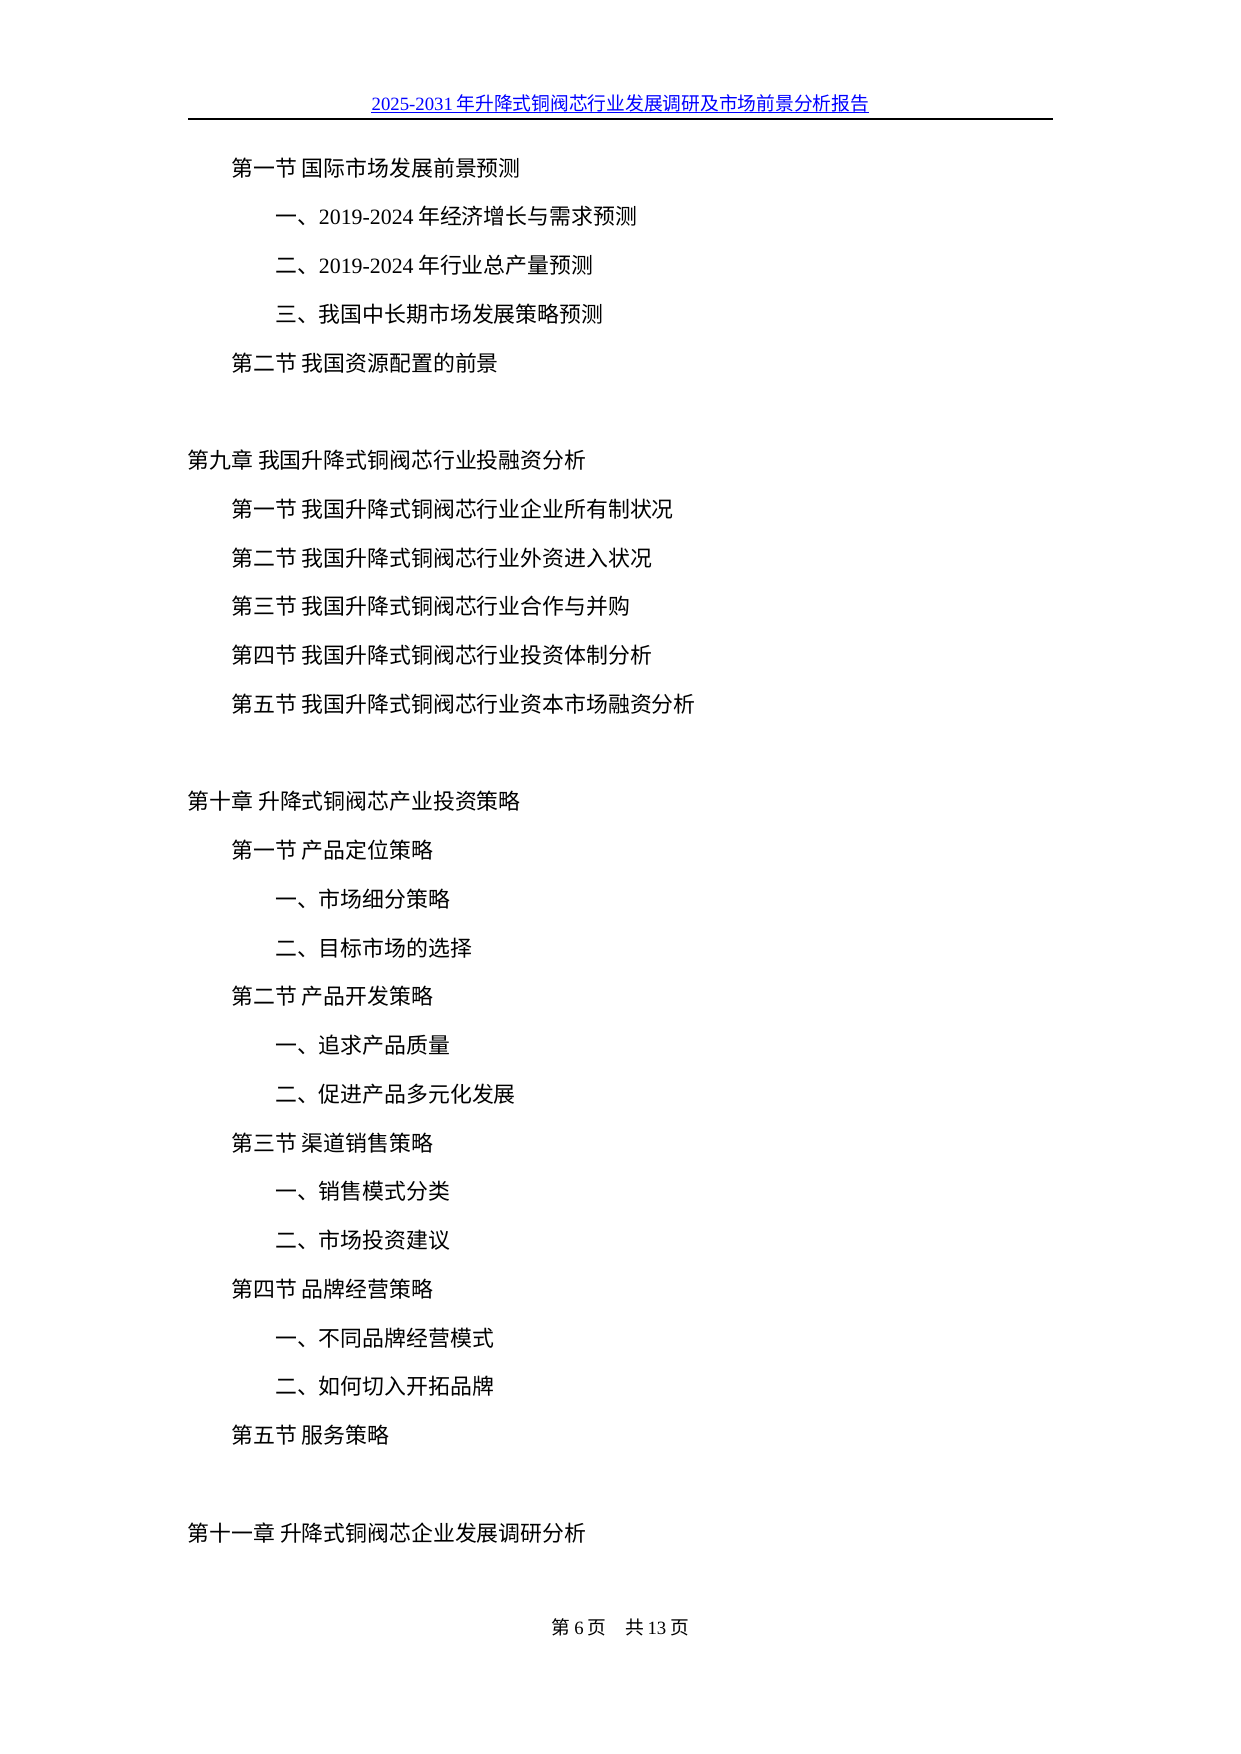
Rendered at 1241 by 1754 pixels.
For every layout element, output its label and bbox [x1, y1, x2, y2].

text [187, 150, 1053, 1548]
